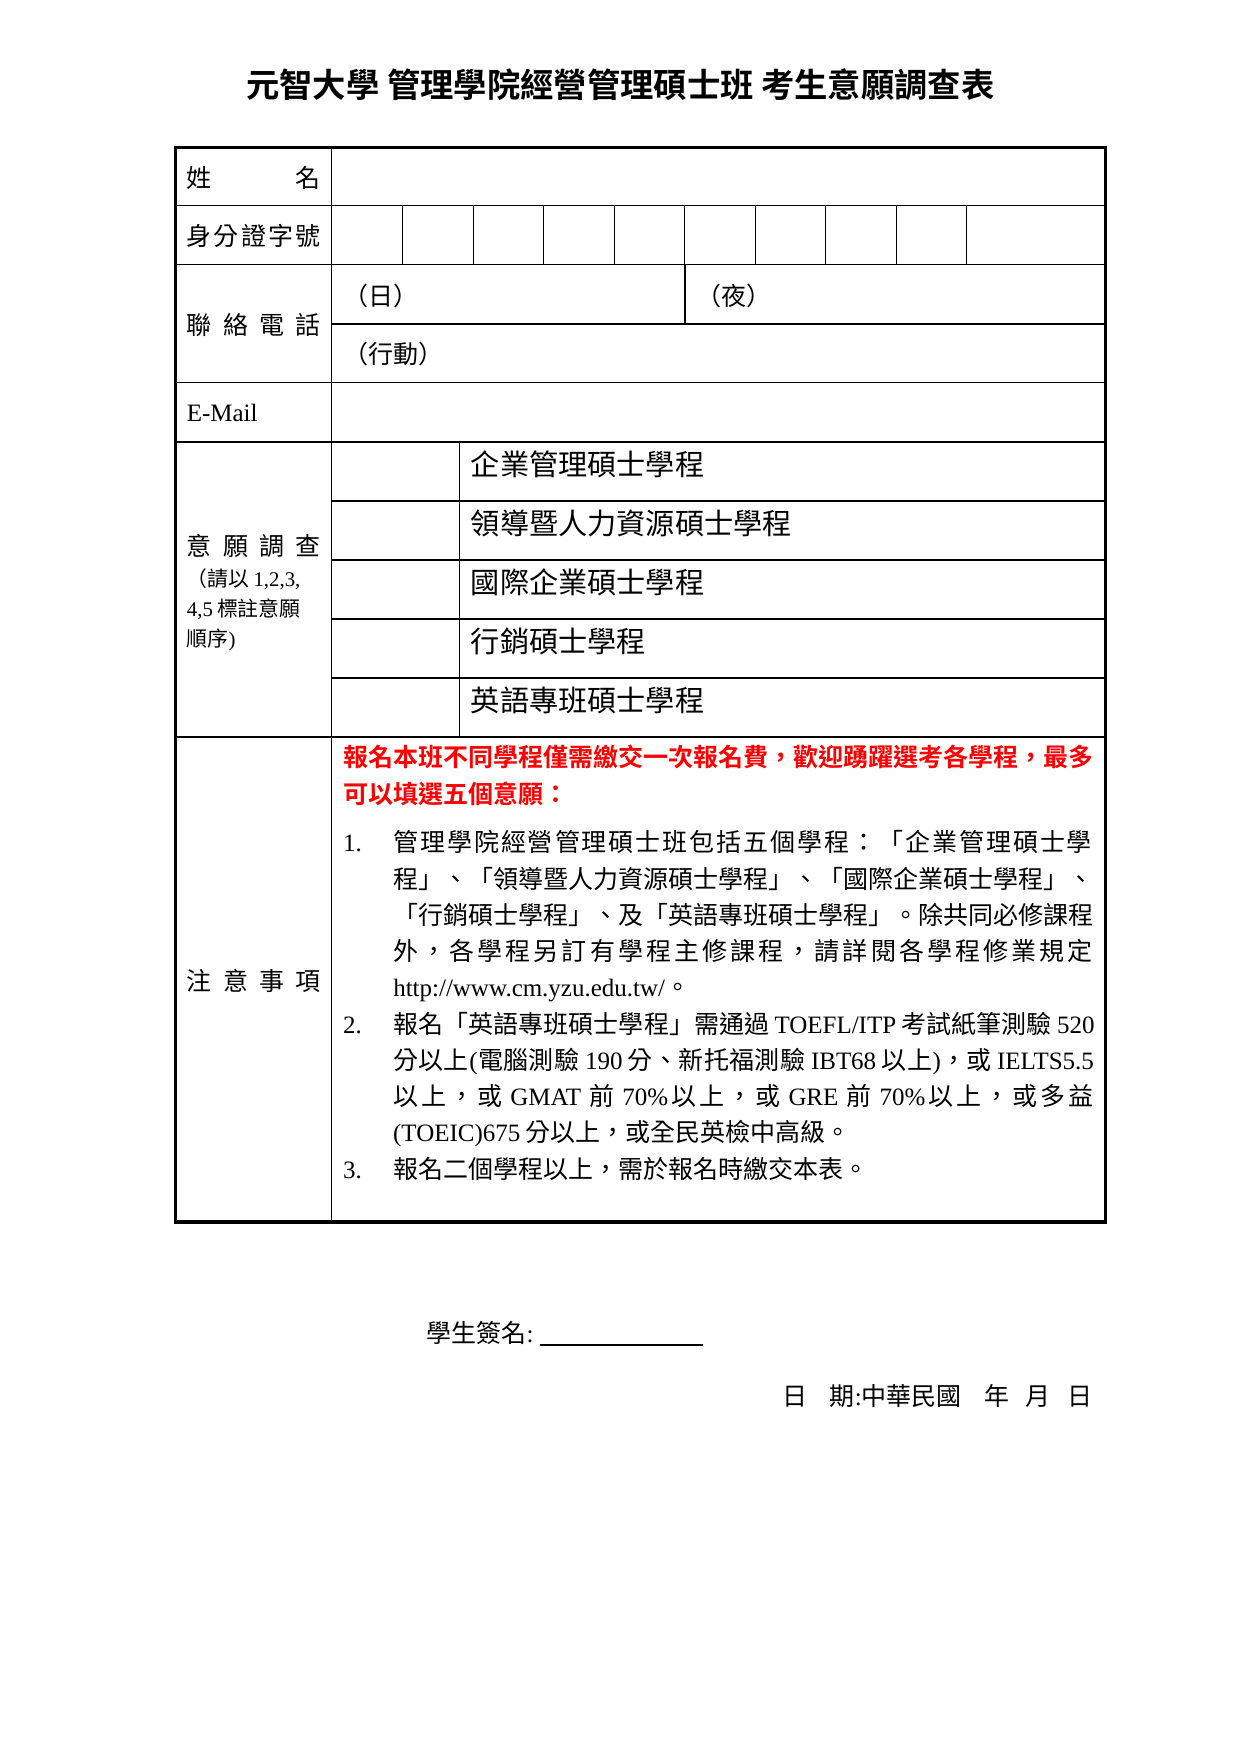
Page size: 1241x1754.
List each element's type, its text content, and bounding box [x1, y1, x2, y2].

table_header 姓名 [177, 149, 331, 205]
table_cell E-Mail [177, 383, 331, 441]
table_cell [897, 206, 966, 264]
text 日 期:中華民國 年 月 日 [148, 1377, 1092, 1413]
table_cell 聯絡電話 [177, 265, 331, 382]
table_cell [332, 679, 459, 736]
table_cell 意願調查 （請以1,2,3, 4,5標註意願順序) [177, 443, 331, 736]
table_cell 身分證字號 [177, 206, 331, 264]
table_cell [544, 206, 614, 264]
table_header [332, 149, 1104, 205]
table_cell [685, 206, 755, 264]
table_cell 英語專班碩士學程 [460, 679, 1104, 736]
table_cell [967, 206, 1104, 264]
table_cell （行動） [332, 325, 1104, 382]
table_cell [826, 206, 896, 264]
table_cell [756, 206, 825, 264]
table_cell [615, 206, 684, 264]
table_cell [332, 502, 459, 559]
table_cell 注意事項 [177, 738, 331, 1220]
table_cell 行銷碩士學程 [460, 620, 1104, 677]
table_cell [332, 561, 459, 618]
table_cell [403, 206, 473, 264]
table_cell [332, 443, 459, 500]
table_cell 企業管理碩士學程 [460, 443, 1104, 500]
table_cell （日） [332, 265, 684, 323]
table_cell 國際企業碩士學程 [460, 561, 1104, 618]
table_cell [332, 383, 1104, 441]
table_cell [332, 620, 459, 677]
table_cell 報名本班不同學程僅需繳交一次報名費，歡迎踴躍選考各學程，最多可以填選五個意願： 管理學院經營管理碩士班包括五個學程：「企業管理碩士學程」、「領導暨人力資源碩士學程」、「國際企業碩士學程」、「行銷碩士學程」、及「英語專班碩士學程」。除共同必修課程外，各學程另訂有學程主修課程，請詳閱各學程修業規定http://www.cm.yzu.edu.tw/。 報名「英語專班碩士學程」需通過TOEFL/ITP考試紙筆測驗520分以上(電腦測驗190分、新托福測驗IBT68以上)，或IELTS5.5以上，或GMAT前70%以上，或GRE前70%以上，或多益(TOEIC)675分以上，或全民英檢中高級。 報名二個學程以上，需於報名時繳交本表。 [332, 738, 1104, 1220]
text 學生簽名: [245, 1306, 1092, 1352]
table_cell [332, 206, 402, 264]
table_cell 領導暨人力資源碩士學程 [460, 502, 1104, 559]
table_cell （夜） [686, 265, 1104, 323]
table_cell [474, 206, 543, 264]
text 元智大學 管理學院經營管理碩士班 考生意願調查表 [148, 59, 1092, 107]
